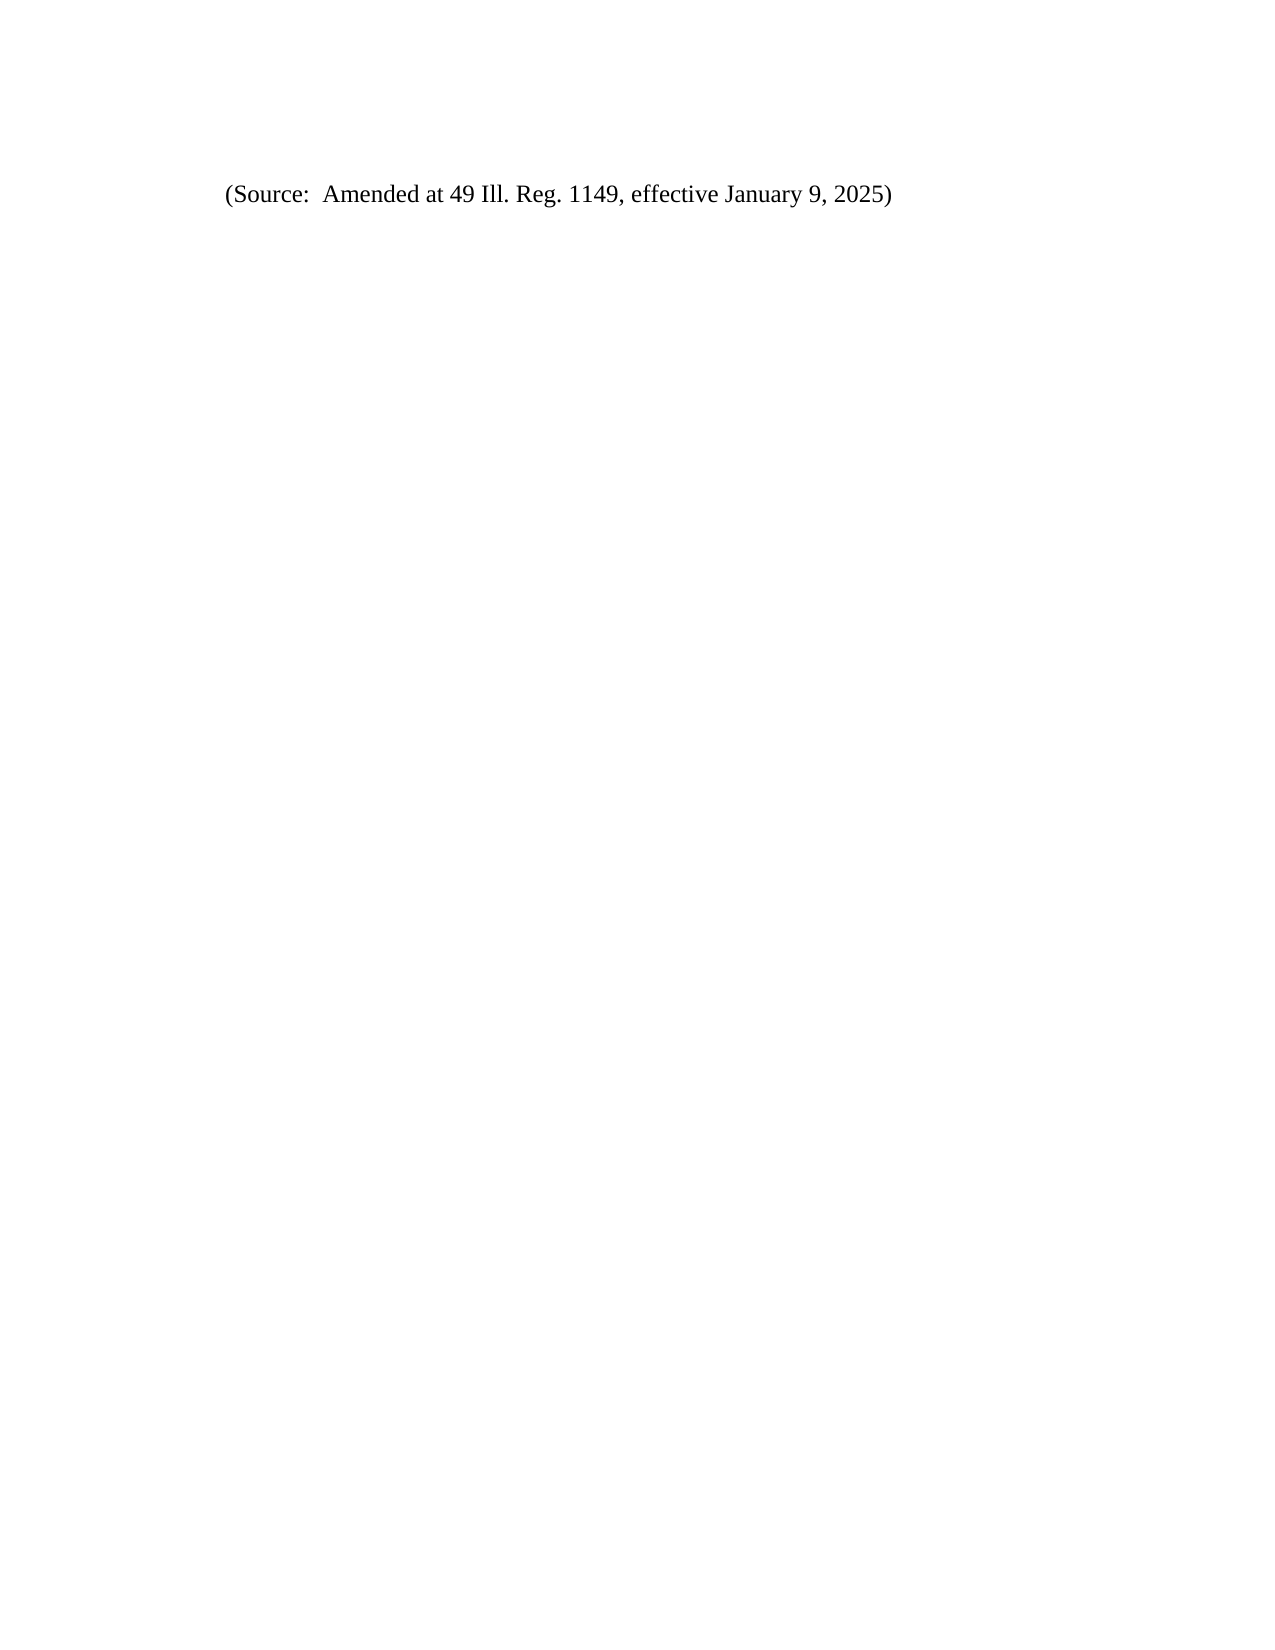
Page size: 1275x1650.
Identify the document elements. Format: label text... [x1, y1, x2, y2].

text (Source: Amended at 49 Ill. Reg. 1149, effective January 9, 2025) [225, 179, 1125, 207]
